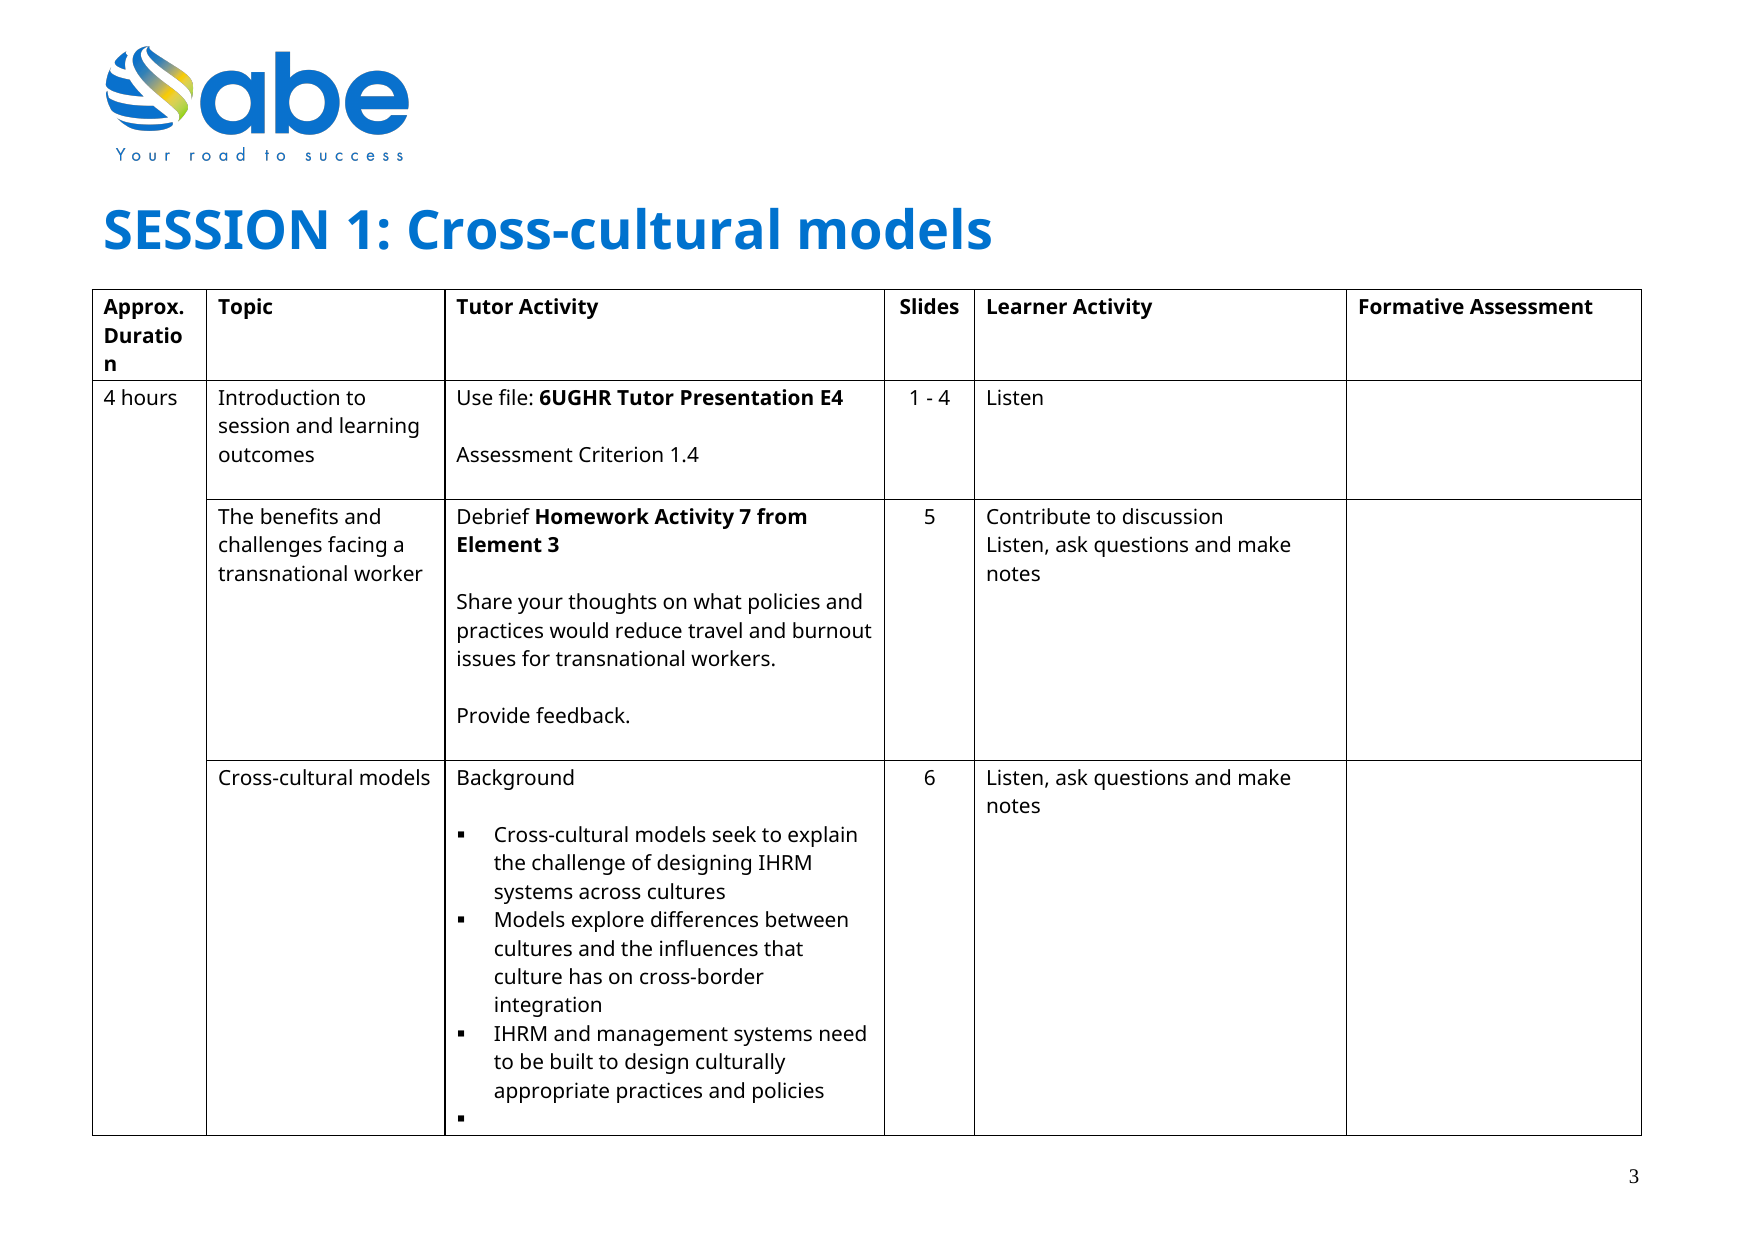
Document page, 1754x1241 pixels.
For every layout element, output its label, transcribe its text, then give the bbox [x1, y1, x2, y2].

table_header Tutor Activity [446, 290, 884, 380]
table_header Approx. Duration [93, 290, 206, 380]
table_cell [1347, 381, 1641, 499]
table_header Formative Assessment [1347, 290, 1641, 380]
table_cell 4 hours [93, 381, 206, 1135]
table_cell Contribute to discussion Listen, ask questions and make notes [975, 500, 1346, 760]
table_header Slides [885, 290, 974, 380]
subtitle SESSION 1: Cross-cultural models [103, 192, 1639, 265]
table_cell Cross-cultural models [207, 761, 444, 1135]
table_cell Introduction to session and learning outcomes [207, 381, 444, 499]
table_cell 6 [885, 761, 974, 1135]
table_header Topic [207, 290, 444, 380]
table_cell The benefits and challenges facing a transnational worker [207, 500, 444, 760]
picture [103, 44, 412, 164]
table_cell Listen [975, 381, 1346, 499]
table_cell Listen, ask questions and make notes [975, 761, 1346, 1135]
table_cell 5 [885, 500, 974, 760]
table_header Learner Activity [975, 290, 1346, 380]
table_cell Use file: 6UGHR Tutor Presentation E4 Assessment Criterion 1.4 [446, 381, 884, 499]
table_cell [1347, 500, 1641, 760]
table_cell [1347, 761, 1641, 1135]
table_cell Debrief Homework Activity 7 from Element 3 Share your thoughts on what policies and practices would reduce travel and burnout issues for transnational workers. Provide feedback. [446, 500, 884, 760]
table_cell 1 - 4 [885, 381, 974, 499]
